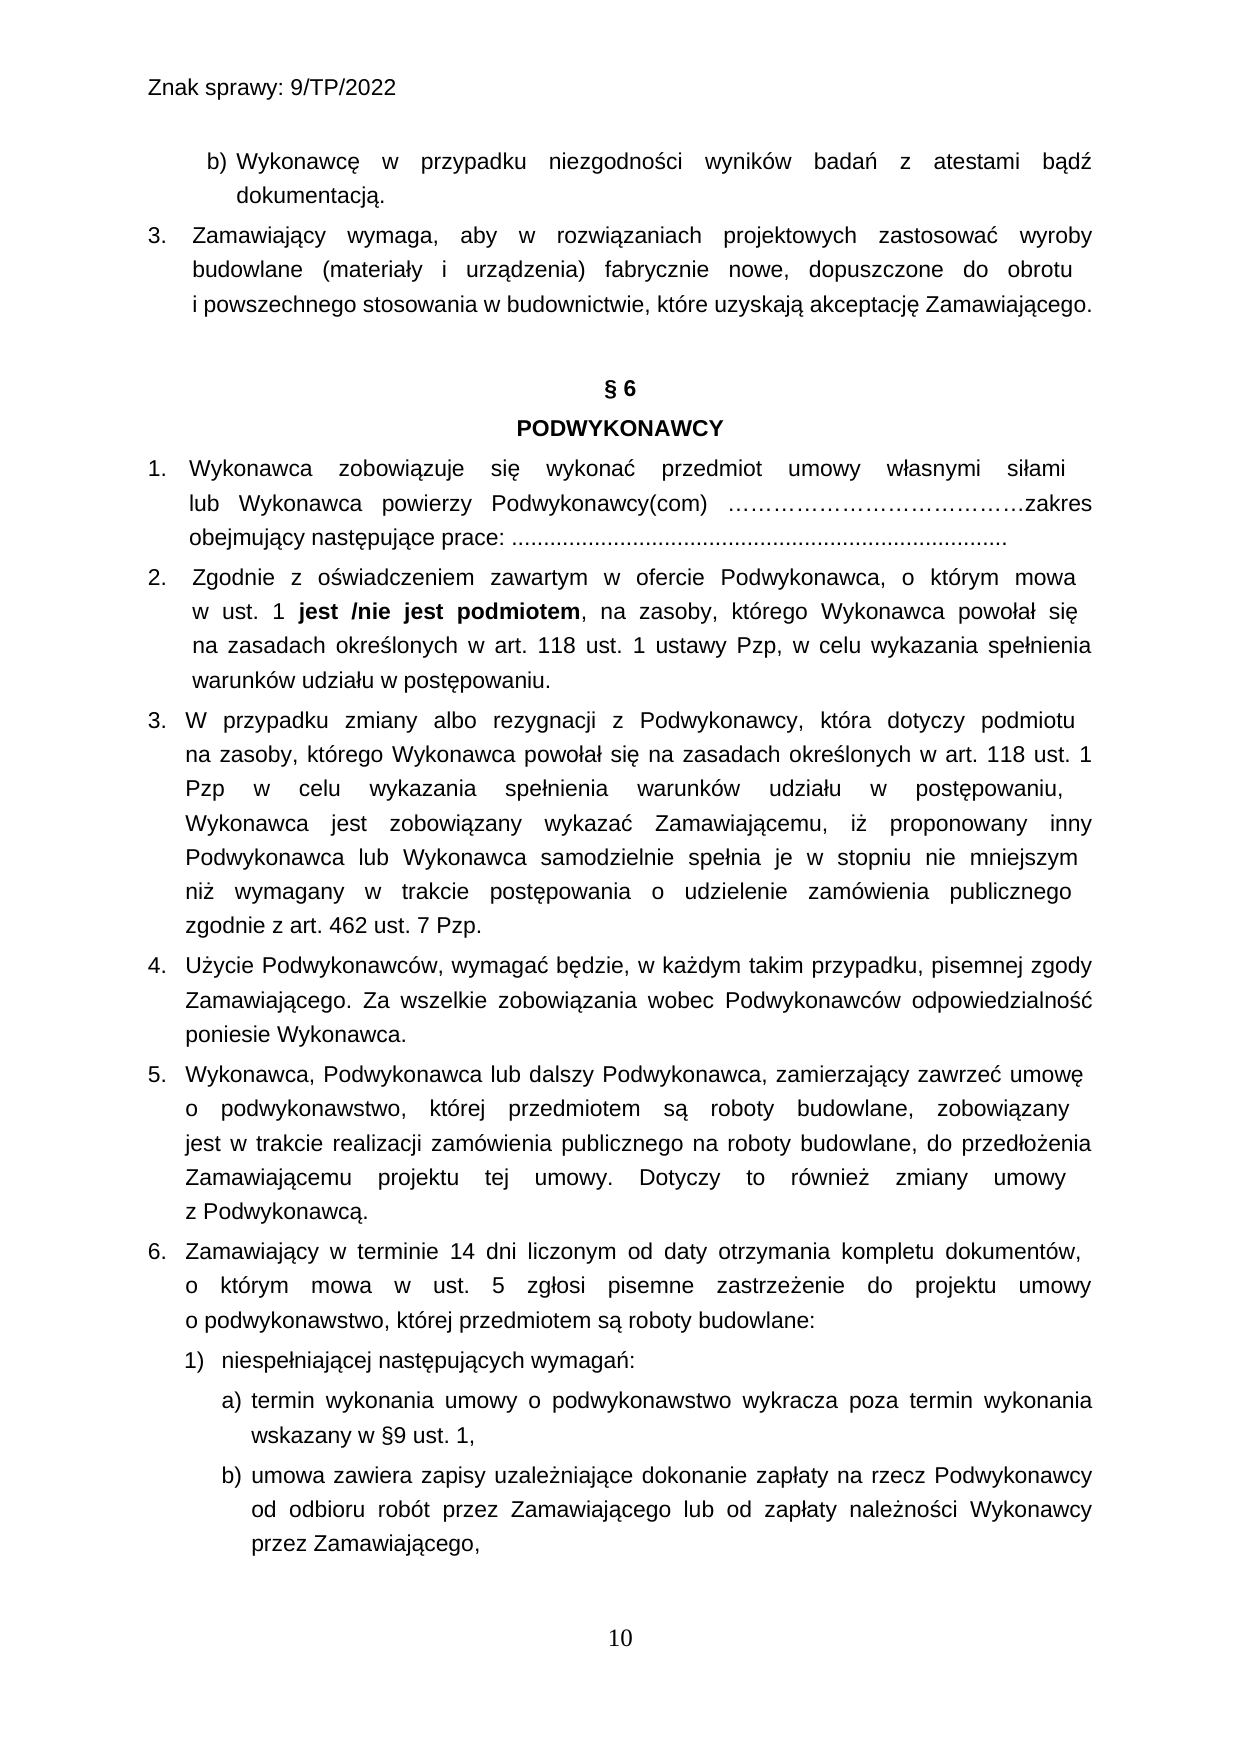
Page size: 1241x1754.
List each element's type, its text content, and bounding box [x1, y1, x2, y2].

list Zgodnie z oświadczeniem zawartym w ofercie Podwykonawca, o którym mowa w ust. 1 jest /nie jest podmiotem, na zasoby, którego Wykonawca powołał się na zasadach określonych w art. 118 ust. 1 ustawy Pzp, w celu wykazania spełnienia warunków udziału w postępowaniu. [148, 564, 1093, 693]
list niespełniającej następujących wymagań: [184, 1347, 1093, 1373]
list umowa zawiera zapisy uzależniające dokonanie zapłaty na rzecz Podwykonawcy od odbioru robót przez Zamawiającego lub od zapłaty należności Wykonawcy przez Zamawiającego, [221, 1462, 1093, 1557]
list termin wykonania umowy o podwykonawstwo wykracza poza termin wykonania wskazany w §9 ust. 1, [221, 1387, 1093, 1448]
list Zamawiający w terminie 14 dni liczonym od daty otrzymania kompletu dokumentów, o którym mowa w ust. 5 zgłosi pisemne zastrzeżenie do projektu umowy o podwykonawstwo, której przedmiotem są roboty budowlane: [148, 1238, 1093, 1333]
list Wykonawcę w przypadku niezgodności wyników badań z atestami bądź dokumentacją. [207, 148, 1093, 208]
text § 6 [148, 374, 1093, 401]
list Wykonawca zobowiązuje się wykonać przedmiot umowy własnymi siłami lub Wykonawca powierzy Podwykonawcy(com) …………………………………zakres obejmujący następujące prace: .............................................................................. [148, 455, 1093, 550]
list Wykonawca, Podwykonawca lub dalszy Podwykonawca, zamierzający zawrzeć umowę o podwykonawstwo, której przedmiotem są roboty budowlane, zobowiązany jest w trakcie realizacji zamówienia publicznego na roboty budowlane, do przedłożenia Zamawiającemu projektu tej umowy. Dotyczy to również zmiany umowy z Podwykonawcą. [148, 1061, 1093, 1224]
list W przypadku zmiany albo rezygnacji z Podwykonawcy, która dotyczy podmiotu na zasoby, którego Wykonawca powołał się na zasadach określonych w art. 118 ust. 1 Pzp w celu wykazania spełnienia warunków udziału w postępowaniu, Wykonawca jest zobowiązany wykazać Zamawiającemu, iż proponowany inny Podwykonawca lub Wykonawca samodzielnie spełnia je w stopniu nie mniejszym niż wymagany w trakcie postępowania o udzielenie zamówienia publicznego zgodnie z art. 462 ust. 7 Pzp. [148, 707, 1093, 938]
list Zamawiający wymaga, aby w rozwiązaniach projektowych zastosować wyroby budowlane (materiały i urządzenia) fabrycznie nowe, dopuszczone do obrotu i powszechnego stosowania w budownictwie, które uzyskają akceptację Zamawiającego. [148, 222, 1093, 317]
list Użycie Podwykonawców, wymagać będzie, w każdym takim przypadku, pisemnej zgody Zamawiającego. Za wszelkie zobowiązania wobec Podwykonawców odpowiedzialność poniesie Wykonawca. [148, 952, 1093, 1047]
text PODWYKONAWCY [148, 415, 1093, 441]
